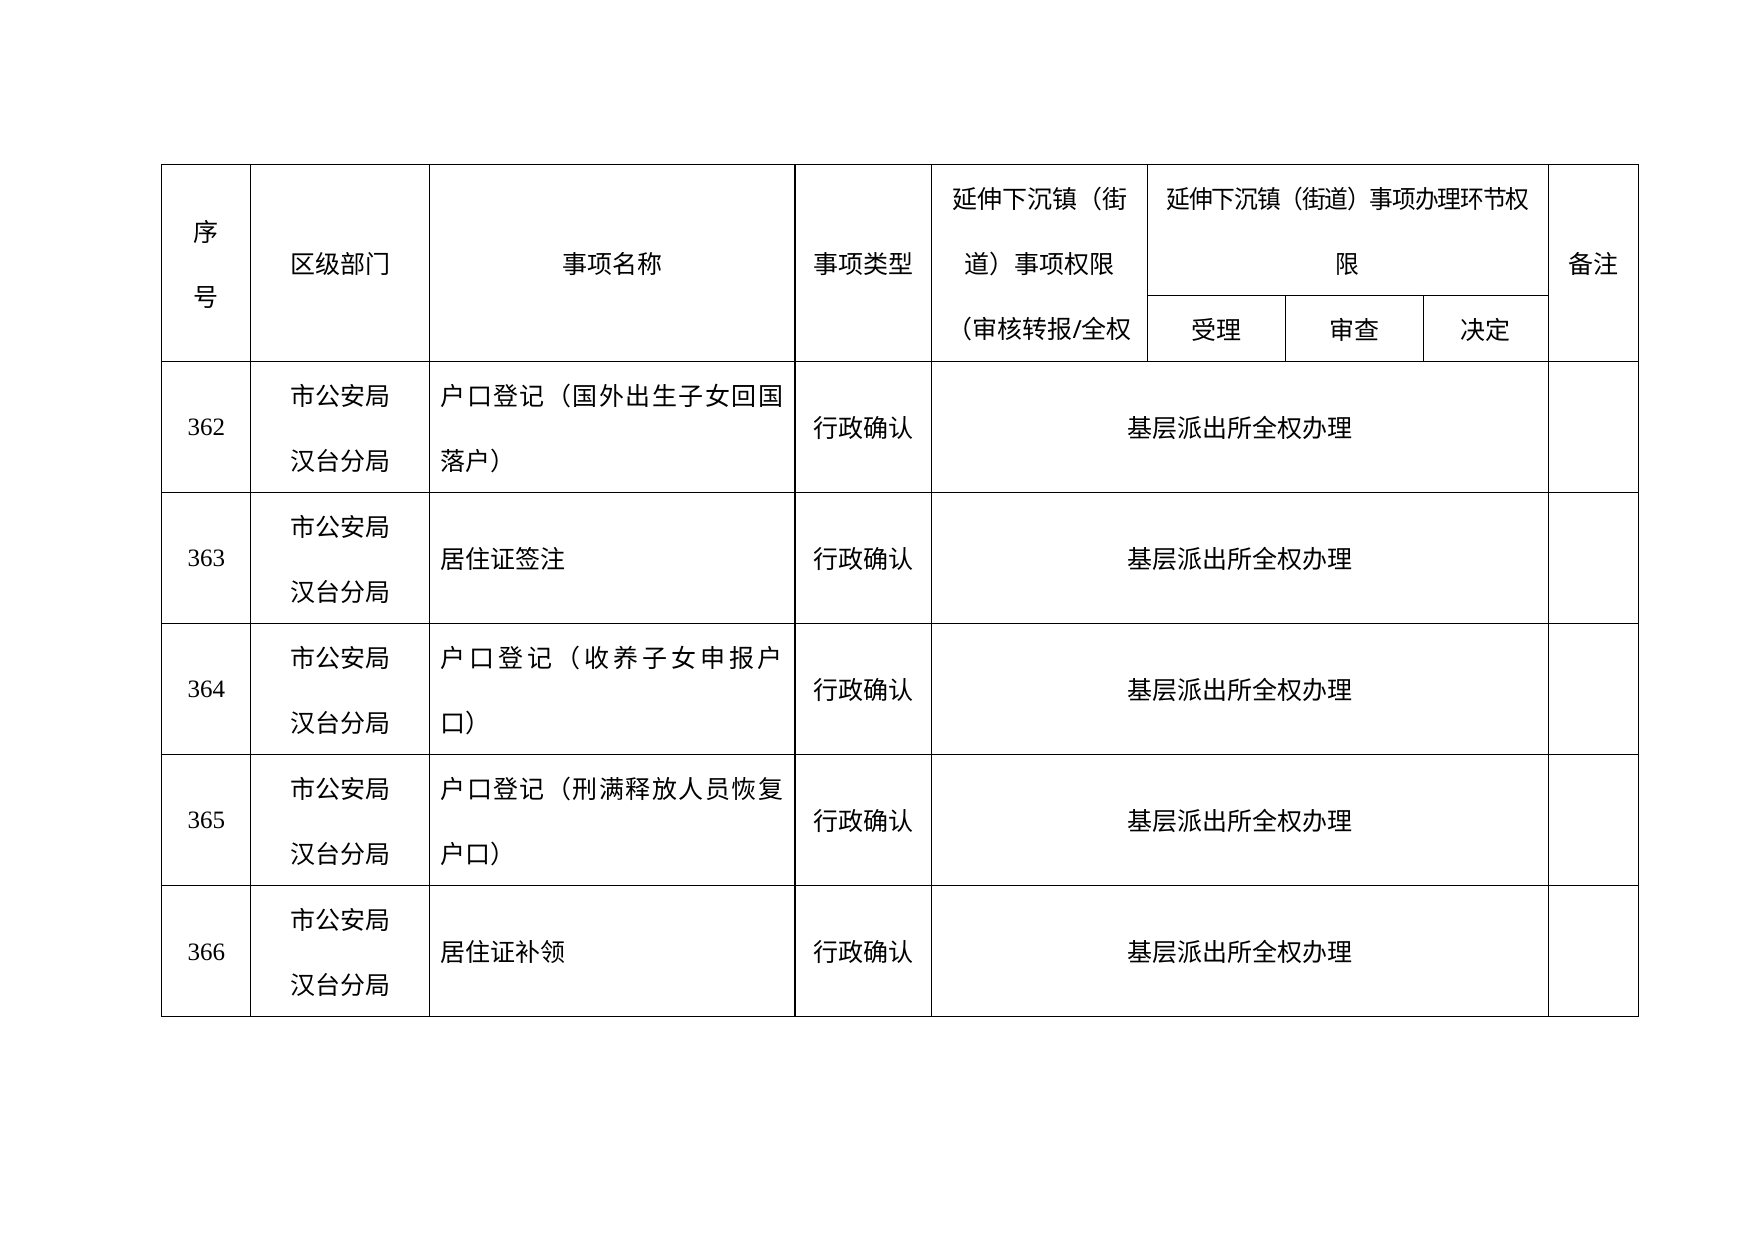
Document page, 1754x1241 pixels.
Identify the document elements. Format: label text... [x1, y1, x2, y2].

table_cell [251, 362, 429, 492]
table_cell 决定 [1424, 296, 1548, 361]
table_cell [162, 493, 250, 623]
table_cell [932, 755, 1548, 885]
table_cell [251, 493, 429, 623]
table_header 备注 [1549, 165, 1638, 361]
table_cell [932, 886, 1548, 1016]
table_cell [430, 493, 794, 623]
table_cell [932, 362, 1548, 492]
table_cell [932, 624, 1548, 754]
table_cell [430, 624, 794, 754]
table_cell 受理 [1148, 296, 1285, 361]
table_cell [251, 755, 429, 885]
table_cell 审查 [1286, 296, 1423, 361]
table_header 延伸下沉镇（街道）事项权限（审核转报/全权办理） [932, 165, 1147, 361]
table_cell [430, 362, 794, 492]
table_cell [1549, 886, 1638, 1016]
table_header 事项名称 [430, 165, 794, 361]
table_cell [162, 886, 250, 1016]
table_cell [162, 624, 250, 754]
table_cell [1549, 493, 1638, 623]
table_header 序 号 [162, 165, 250, 361]
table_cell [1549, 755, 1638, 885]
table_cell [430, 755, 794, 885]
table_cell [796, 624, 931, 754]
table_header 区级部门 [251, 165, 429, 361]
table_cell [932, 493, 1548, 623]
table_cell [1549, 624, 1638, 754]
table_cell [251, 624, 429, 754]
table_header 延伸下沉镇（街道）事项办理环节权限 [1148, 165, 1548, 295]
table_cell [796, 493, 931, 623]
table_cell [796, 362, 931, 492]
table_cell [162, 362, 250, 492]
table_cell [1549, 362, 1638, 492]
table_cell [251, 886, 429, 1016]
table_header 事项类型 [796, 165, 931, 361]
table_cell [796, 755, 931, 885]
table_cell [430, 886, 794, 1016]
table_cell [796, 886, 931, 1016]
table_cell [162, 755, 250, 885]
